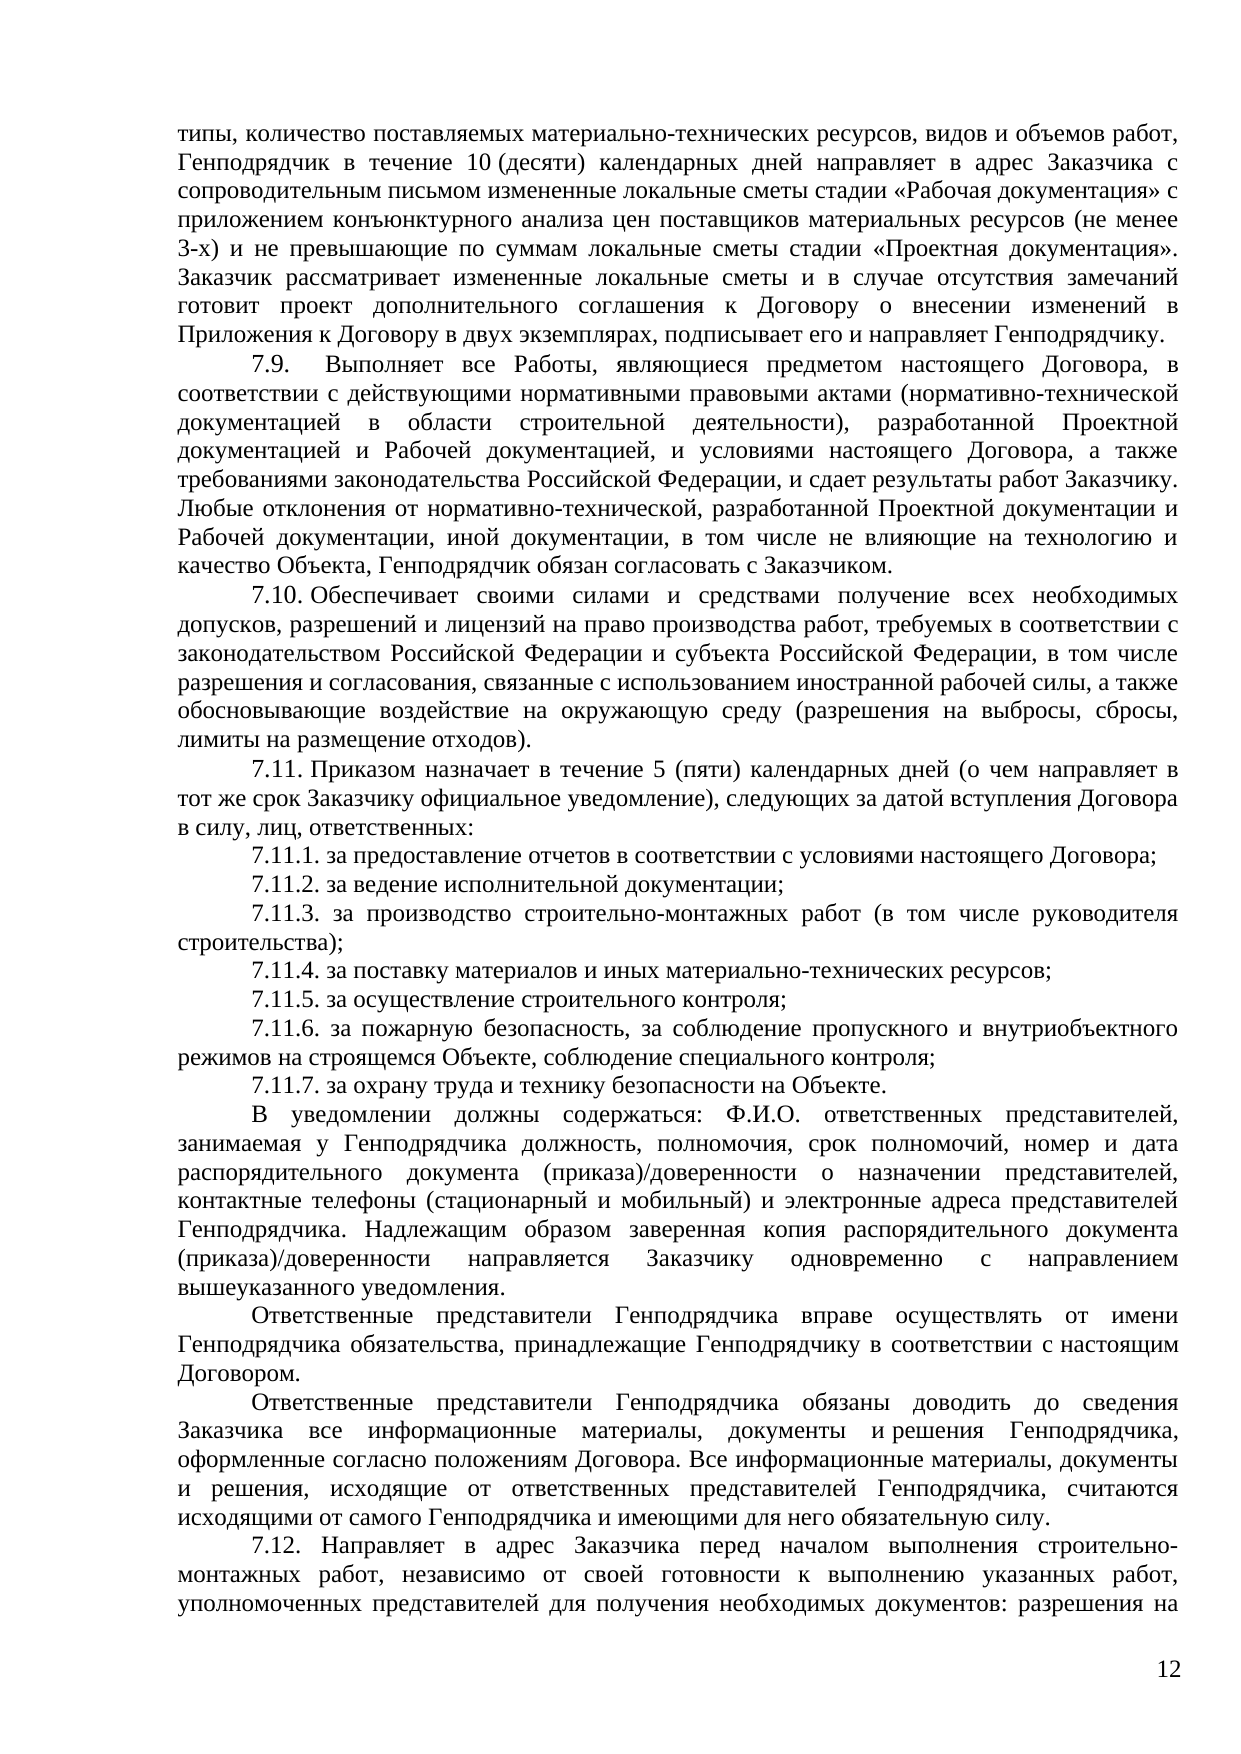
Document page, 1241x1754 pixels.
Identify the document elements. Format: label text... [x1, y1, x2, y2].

text 7.11.3. за производство строительно-монтажных работ (в том числе руководителя строительства); [177, 898, 1179, 956]
text В уведомлении должны содержаться: Ф.И.О. ответственных представителей, занимаемая у Генподрядчика должность, полномочия, срок полномочий, номер и дата распорядительного документа (приказа)/доверенности о назначении представителей, контактные телефоны (стационарный и мобильный) и электронные адреса представителей Генподрядчика. Надлежащим образом заверенная копия распорядительного документа (приказа)/доверенности направляется Заказчику одновременно с направлением вышеуказанного уведомления. [177, 1099, 1179, 1301]
text 7.11.2. за ведение исполнительной документации; [177, 869, 1179, 898]
text 7.11.6. за пожарную безопасность, за соблюдение пропускного и внутриобъектного режимов на строящемся Объекте, соблюдение специального контроля; [177, 1013, 1179, 1071]
list Обеспечивает своими силами и средствами получение всех необходимых допусков, разрешений и лицензий на право производства работ, требуемых в соответствии с законодательством Российской Федерации и субъекта Российской Федерации, в том числе разрешения и согласования, связанные с использованием иностранной рабочей силы, а также обосновывающие воздействие на окружающую среду (разрешения на выбросы, сбросы, лимиты на размещение отходов). [177, 579, 1179, 753]
text 7.11.5. за осуществление строительного контроля; [177, 984, 1179, 1013]
text 7.11.4. за поставку материалов и иных материально-технических ресурсов; [177, 956, 1179, 984]
text Ответственные представители Генподрядчика обязаны доводить до сведения Заказчика все информационные материалы, документы и решения Генподрядчика, оформленные согласно положениям Договора. Все информационные материалы, документы и решения, исходящие от ответственных представителей Генподрядчика, считаются исходящими от самого Генподрядчика и имеющими для него обязательную силу. [177, 1387, 1179, 1531]
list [177, 118, 1179, 348]
list Выполняет все Работы, являющиеся предметом настоящего Договора, в соответствии с действующими нормативными правовыми актами (нормативно-технической документацией в области строительной деятельности), разработанной Проектной документацией и Рабочей документацией, и условиями настоящего Договора, а также требованиями законодательства Российской Федерации, и сдает результаты работ Заказчику. Любые отклонения от нормативно-технической, разработанной Проектной документации и Рабочей документации, иной документации, в том числе не влияющие на технологию и качество Объекта, Генподрядчик обязан согласовать с Заказчиком. [177, 348, 1179, 579]
text 7.11.7. за охрану труда и технику безопасности на Объекте. [177, 1071, 1179, 1099]
list Приказом назначает в течение 5 (пяти) календарных дней (о чем направляет в тот же срок Заказчику официальное уведомление), следующих за датой вступления Договора в силу, лиц, ответственных: [177, 753, 1179, 841]
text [177, 1531, 1179, 1617]
text 7.11.1. за предоставление отчетов в соответствии с условиями настоящего Договора; [177, 841, 1179, 869]
text Ответственные представители Генподрядчика вправе осуществлять от имени Генподрядчика обязательства, принадлежащие Генподрядчику в соответствии с настоящим Договором. [177, 1301, 1179, 1387]
